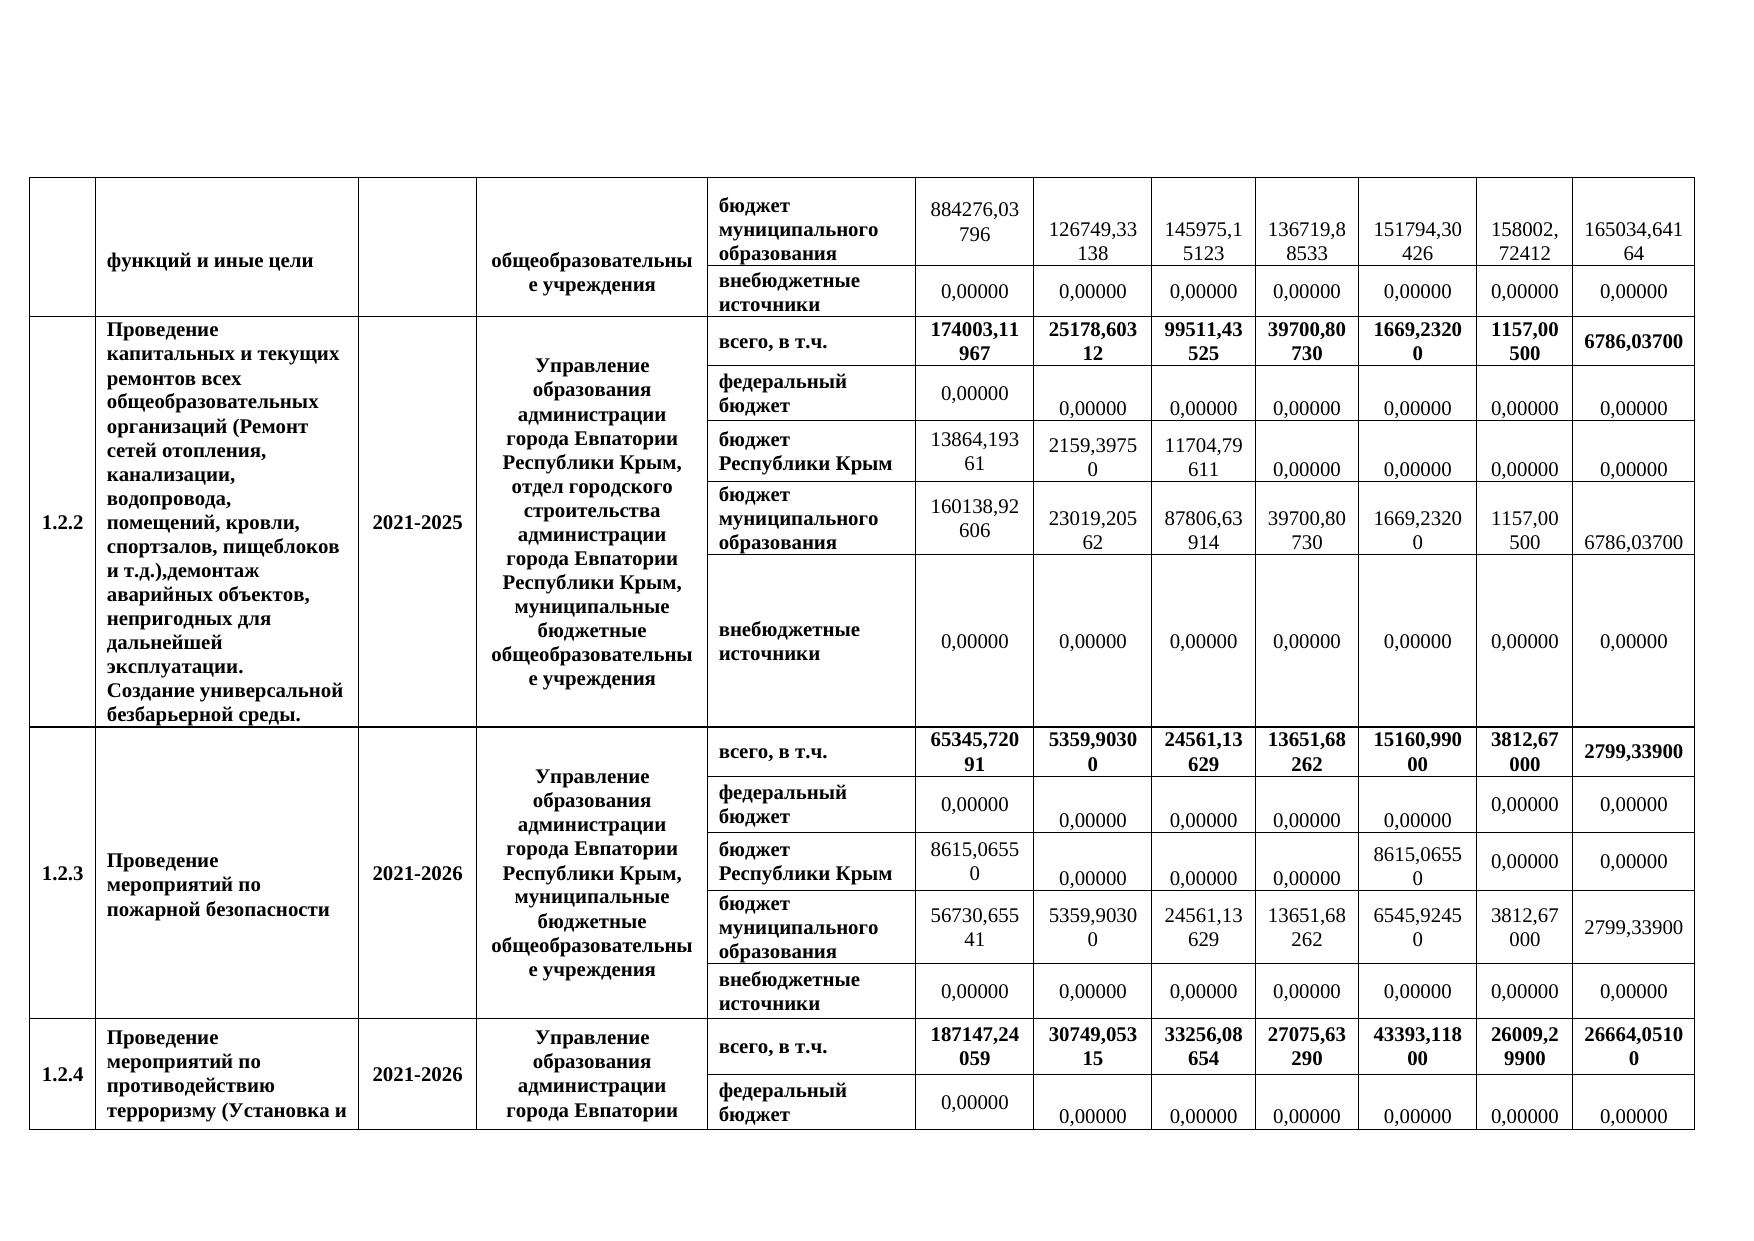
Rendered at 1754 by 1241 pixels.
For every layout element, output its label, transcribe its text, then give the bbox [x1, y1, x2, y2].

table_cell 0,00000 [1573, 266, 1694, 316]
table_cell 1157,00500 [1477, 317, 1572, 365]
table_cell 0,00000 [1256, 366, 1358, 420]
table_cell 0,00000 [1359, 266, 1476, 316]
table_cell 165034,64164 [1573, 178, 1694, 265]
table_cell 0,00000 [1359, 1075, 1476, 1128]
table_cell 187147,24059 [916, 1019, 1033, 1074]
table_cell 5359,90300 [1034, 728, 1151, 776]
table_cell 8615,06550 [916, 833, 1033, 889]
table_cell 13651,68262 [1256, 728, 1358, 776]
table_cell 0,00000 [1034, 266, 1151, 316]
table_cell всего, в т.ч. [708, 1019, 915, 1074]
table_cell внебюджетные источники [708, 964, 915, 1017]
table_cell 0,00000 [916, 777, 1033, 832]
table_cell 0,00000 [1152, 1075, 1255, 1128]
table_cell 0,00000 [1573, 777, 1694, 832]
table_cell 0,00000 [1256, 266, 1358, 316]
table_cell 136719,88533 [1256, 178, 1358, 265]
table_cell 0,00000 [916, 266, 1033, 316]
table_cell 13864,19361 [916, 421, 1033, 481]
table_cell 0,00000 [1034, 555, 1151, 726]
table_cell всего, в т.ч. [708, 728, 915, 776]
table_cell 0,00000 [1477, 777, 1572, 832]
table_cell 0,00000 [1034, 833, 1151, 889]
table_cell 2021-2026 [359, 728, 476, 1017]
table_cell 0,00000 [1477, 366, 1572, 420]
table_cell 0,00000 [916, 1075, 1033, 1128]
table_cell 0,00000 [1152, 266, 1255, 316]
table_cell 30749,05315 [1034, 1019, 1151, 1074]
table_cell 27075,63290 [1256, 1019, 1358, 1074]
table_cell 0,00000 [1152, 555, 1255, 726]
table_cell 0,00000 [1256, 1075, 1358, 1128]
table_cell федеральный бюджет [708, 366, 915, 420]
table_cell 0,00000 [1034, 366, 1151, 420]
table_cell 0,00000 [1573, 1075, 1694, 1128]
table_cell бюджет муниципального образования [708, 178, 915, 265]
table_cell 2021-2026 [359, 1019, 476, 1128]
table_cell федеральный бюджет [708, 1075, 915, 1128]
table_cell 65345,72091 [916, 728, 1033, 776]
table_cell Проведение мероприятий по противодействию терроризму (Установка и ремонт ограждения территории, обслуживание тревожной кнопки, охранные услуги, установка системы контроля доступа, установка системы видеонаблюдения и т.д.) [96, 1019, 358, 1128]
table_cell 1157,00500 [1477, 482, 1572, 554]
table_cell 26664,05100 [1573, 1019, 1694, 1074]
table_cell 0,00000 [1256, 964, 1358, 1017]
table_cell 56730,65541 [916, 891, 1033, 963]
table_cell 158002,72412 [1477, 178, 1572, 265]
table_cell 0,00000 [1477, 964, 1572, 1017]
table_cell 13651,68262 [1256, 891, 1358, 963]
table_cell 6786,03700 [1573, 317, 1694, 365]
table_cell 2159,39750 [1034, 421, 1151, 481]
table_cell 8615,06550 [1359, 833, 1476, 889]
table_cell 6786,03700 [1573, 482, 1694, 554]
table_cell 99511,43525 [1152, 317, 1255, 365]
table_cell 5359,90300 [1034, 891, 1151, 963]
table_cell 0,00000 [1359, 964, 1476, 1017]
table_cell 0,00000 [1477, 266, 1572, 316]
table_cell 145975,15123 [1152, 178, 1255, 265]
table_cell 0,00000 [1477, 833, 1572, 889]
table_cell 2799,33900 [1573, 728, 1694, 776]
table_cell 39700,80730 [1256, 482, 1358, 554]
table_cell Управление образования администрации города Евпатории Республики Крым, отдел городского строительства администрации города Евпатории Республики Крым, муниципальные бюджетные общеобразовательные учреждения [477, 317, 707, 726]
table_cell бюджет муниципального образования [708, 891, 915, 963]
table_cell внебюджетные источники [708, 555, 915, 726]
table_cell 0,00000 [1573, 833, 1694, 889]
table_cell 0,00000 [1256, 777, 1358, 832]
table_cell бюджет муниципального образования [708, 482, 915, 554]
table_cell бюджет Республики Крым [708, 421, 915, 481]
table_cell 0,00000 [916, 964, 1033, 1017]
table_cell 43393,11800 [1359, 1019, 1476, 1074]
table_cell 884276,03796 [916, 178, 1033, 265]
table_cell 23019,20562 [1034, 482, 1151, 554]
table_cell 39700,80730 [1256, 317, 1358, 365]
table_cell 160138,92606 [916, 482, 1033, 554]
table_cell 1.2.3 [30, 728, 95, 1017]
table_cell 151794,30426 [1359, 178, 1476, 265]
table_cell 0,00000 [1477, 421, 1572, 481]
table_cell Управление образования администрации города Евпатории Республики Крым, муниципальные бюджетные общеобразовательные учреждения [477, 728, 707, 1017]
table_cell 0,00000 [1359, 777, 1476, 832]
table_cell 2799,33900 [1573, 891, 1694, 963]
table_cell 0,00000 [1152, 366, 1255, 420]
table_cell 0,00000 [1034, 964, 1151, 1017]
table_cell 33256,08654 [1152, 1019, 1255, 1074]
table_cell внебюджетные источники [708, 266, 915, 316]
table_cell 0,00000 [1477, 555, 1572, 726]
table_cell 0,00000 [1359, 366, 1476, 420]
table_cell 3812,67000 [1477, 891, 1572, 963]
table_cell 0,00000 [1573, 555, 1694, 726]
table_cell 0,00000 [1359, 555, 1476, 726]
table_cell 24561,13629 [1152, 728, 1255, 776]
table_cell 1669,23200 [1359, 317, 1476, 365]
table_cell 174003,11967 [916, 317, 1033, 365]
table_cell Управление образования администрации города Евпатории Республики Крым, муниципальные бюджетные общеобразовательные учреждения [477, 1019, 707, 1128]
table_cell 0,00000 [916, 555, 1033, 726]
table_cell 15160,99000 [1359, 728, 1476, 776]
table_cell федеральный бюджет [708, 777, 915, 832]
table_cell 87806,63914 [1152, 482, 1255, 554]
table_cell 6545,92450 [1359, 891, 1476, 963]
table_cell 26009,29900 [1477, 1019, 1572, 1074]
table_cell 0,00000 [1152, 777, 1255, 832]
table_cell 11704,79611 [1152, 421, 1255, 481]
table_cell Проведение капитальных и текущих ремонтов всех общеобразовательных организаций (Ремонт сетей отопления, канализации, водопровода, помещений, кровли, спортзалов, пищеблоков и т.д.),демонтаж аварийных объектов, непригодных для дальнейшей эксплуатации. Создание универсальной безбарьерной среды. [96, 317, 358, 726]
table_cell 126749,33138 [1034, 178, 1151, 265]
table_cell 0,00000 [1034, 1075, 1151, 1128]
table_cell 24561,13629 [1152, 891, 1255, 963]
table_cell 1.2.2 [30, 317, 95, 726]
table_cell 0,00000 [1573, 366, 1694, 420]
table_cell 0,00000 [1152, 964, 1255, 1017]
table_cell 0,00000 [1152, 833, 1255, 889]
table_cell 0,00000 [1359, 421, 1476, 481]
table_cell 0,00000 [1034, 777, 1151, 832]
table_cell 1669,23200 [1359, 482, 1476, 554]
table_cell 3812,67000 [1477, 728, 1572, 776]
table_cell 0,00000 [1256, 421, 1358, 481]
table_cell Проведение мероприятий по пожарной безопасности [96, 728, 358, 1017]
table_cell 0,00000 [1256, 833, 1358, 889]
table_cell 0,00000 [1477, 1075, 1572, 1128]
table_cell бюджет Республики Крым [708, 833, 915, 889]
table_cell 2021-2025 [359, 317, 476, 726]
table_cell 0,00000 [1573, 964, 1694, 1017]
table_cell 0,00000 [1256, 555, 1358, 726]
table_cell 1.2.4 [30, 1019, 95, 1128]
table_cell 0,00000 [916, 366, 1033, 420]
table_cell всего, в т.ч. [708, 317, 915, 365]
table_cell 25178,60312 [1034, 317, 1151, 365]
table_cell 0,00000 [1573, 421, 1694, 481]
